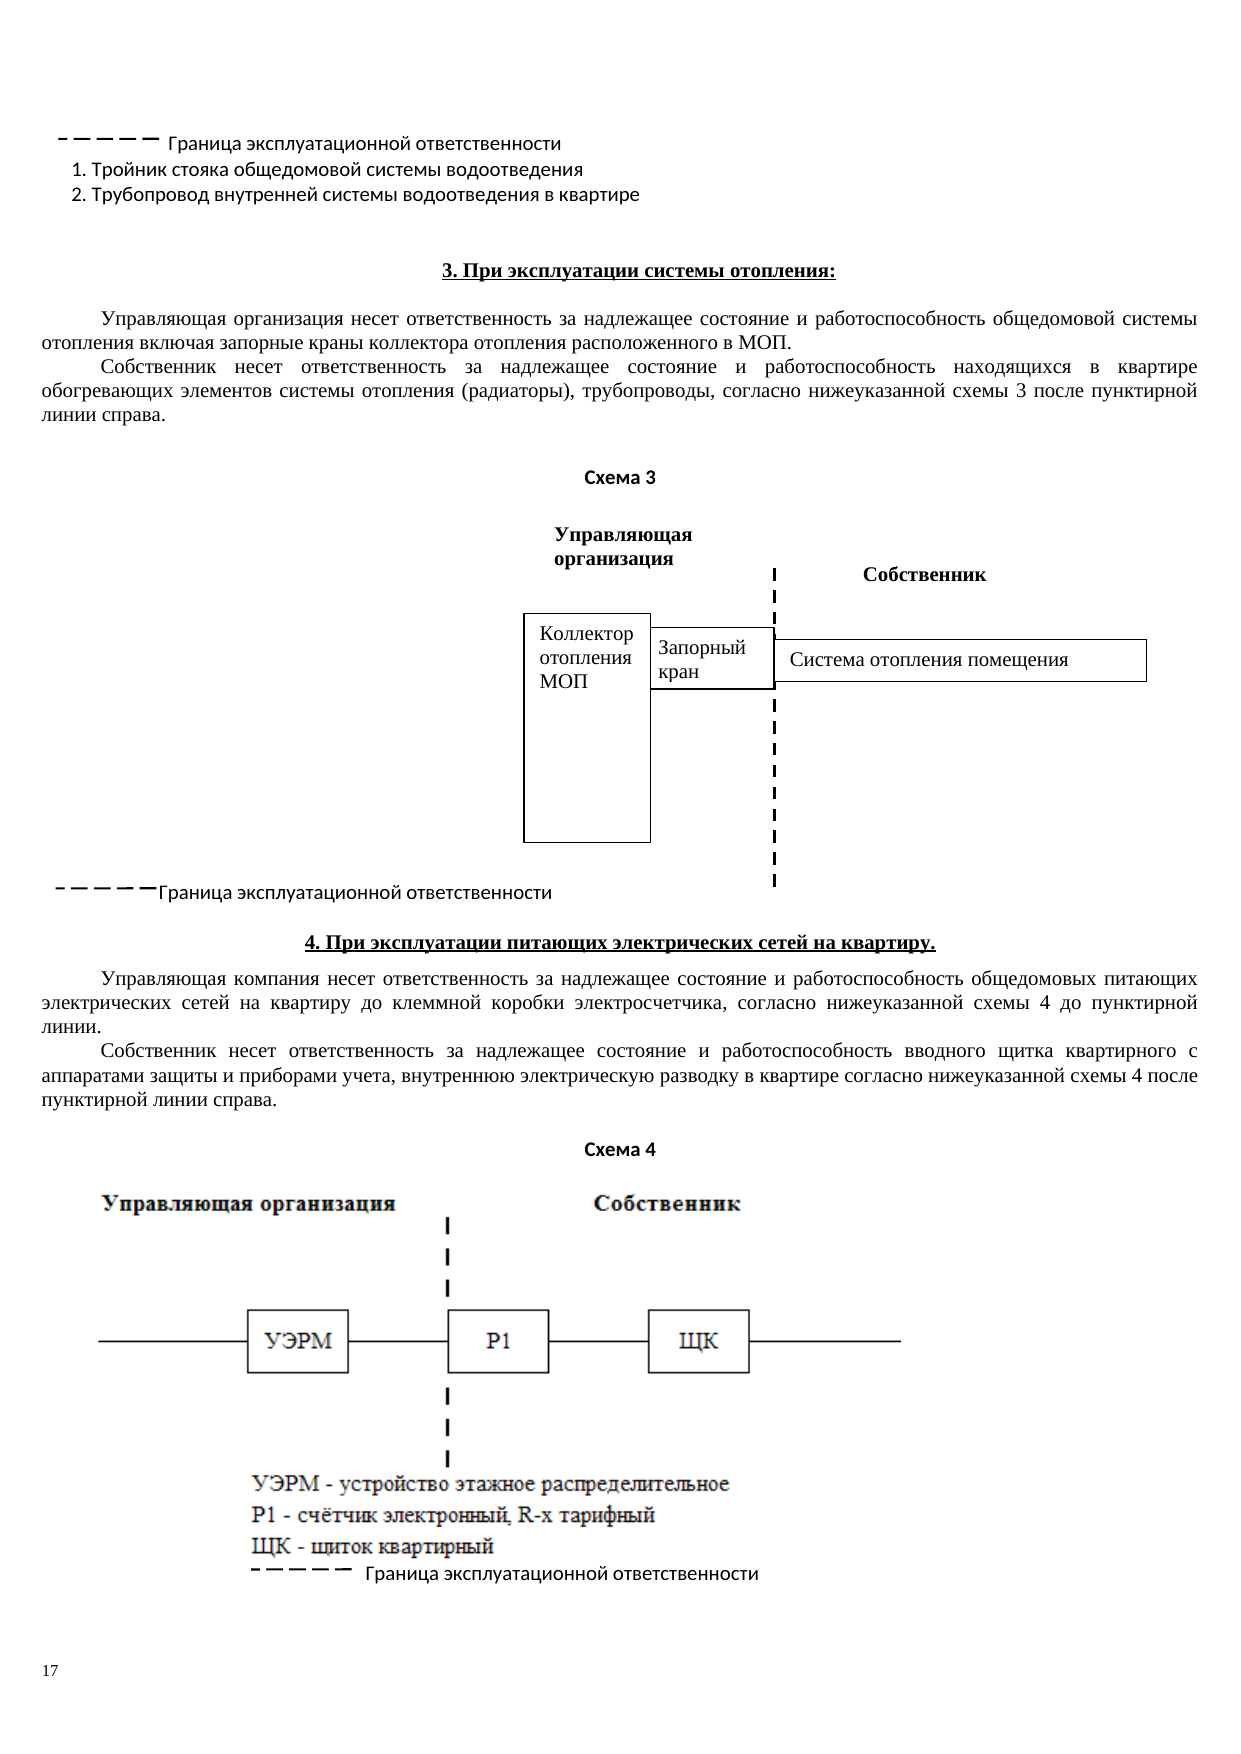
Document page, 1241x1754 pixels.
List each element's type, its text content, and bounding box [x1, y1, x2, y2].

text 4. При эксплуатации питающих электрических сетей на квартиру. [41, 930, 1199, 954]
picture [97, 1186, 902, 1560]
text Схема 3 [41, 464, 1199, 489]
text Собственник несет ответственность за надлежащее состояние и работоспособность вводного щитка квартирного с аппаратами защиты и приборами учета, внутреннюю электрическую разводку в квартире согласно нижеуказанной схемы 4 после пунктирной линии справа. [41, 1038, 1199, 1111]
text Граница эксплуатационной ответственности [41, 879, 1199, 904]
text Схема 4 [41, 1136, 1199, 1161]
text Управляющая компания несет ответственность за надлежащее состояние и работоспособность общедомовых питающих электрических сетей на квартиру до клеммной коробки электросчетчика, согласно нижеуказанной схемы 4 до пунктирной линии. [41, 966, 1199, 1038]
text 2. Трубопровод внутренней системы водоотведения в квартире [71, 181, 1199, 207]
text Граница эксплуатационной ответственности [41, 131, 1199, 156]
text Собственник несет ответственность за надлежащее состояние и работоспособность находящихся в квартире обогревающих элементов системы отопления (радиаторы), трубопроводы, согласно нижеуказанной схемы 3 после пунктирной линии справа. [41, 354, 1199, 426]
text Граница эксплуатационной ответственности [41, 1560, 1199, 1585]
text Управляющая организация несет ответственность за надлежащее состояние и работоспособность общедомовой системы отопления включая запорные краны коллектора отопления расположенного в МОП. [41, 306, 1199, 354]
text 3. При эксплуатации системы отопления: [79, 258, 1199, 282]
text 1. Тройник стояка общедомовой системы водоотведения [71, 156, 1199, 181]
